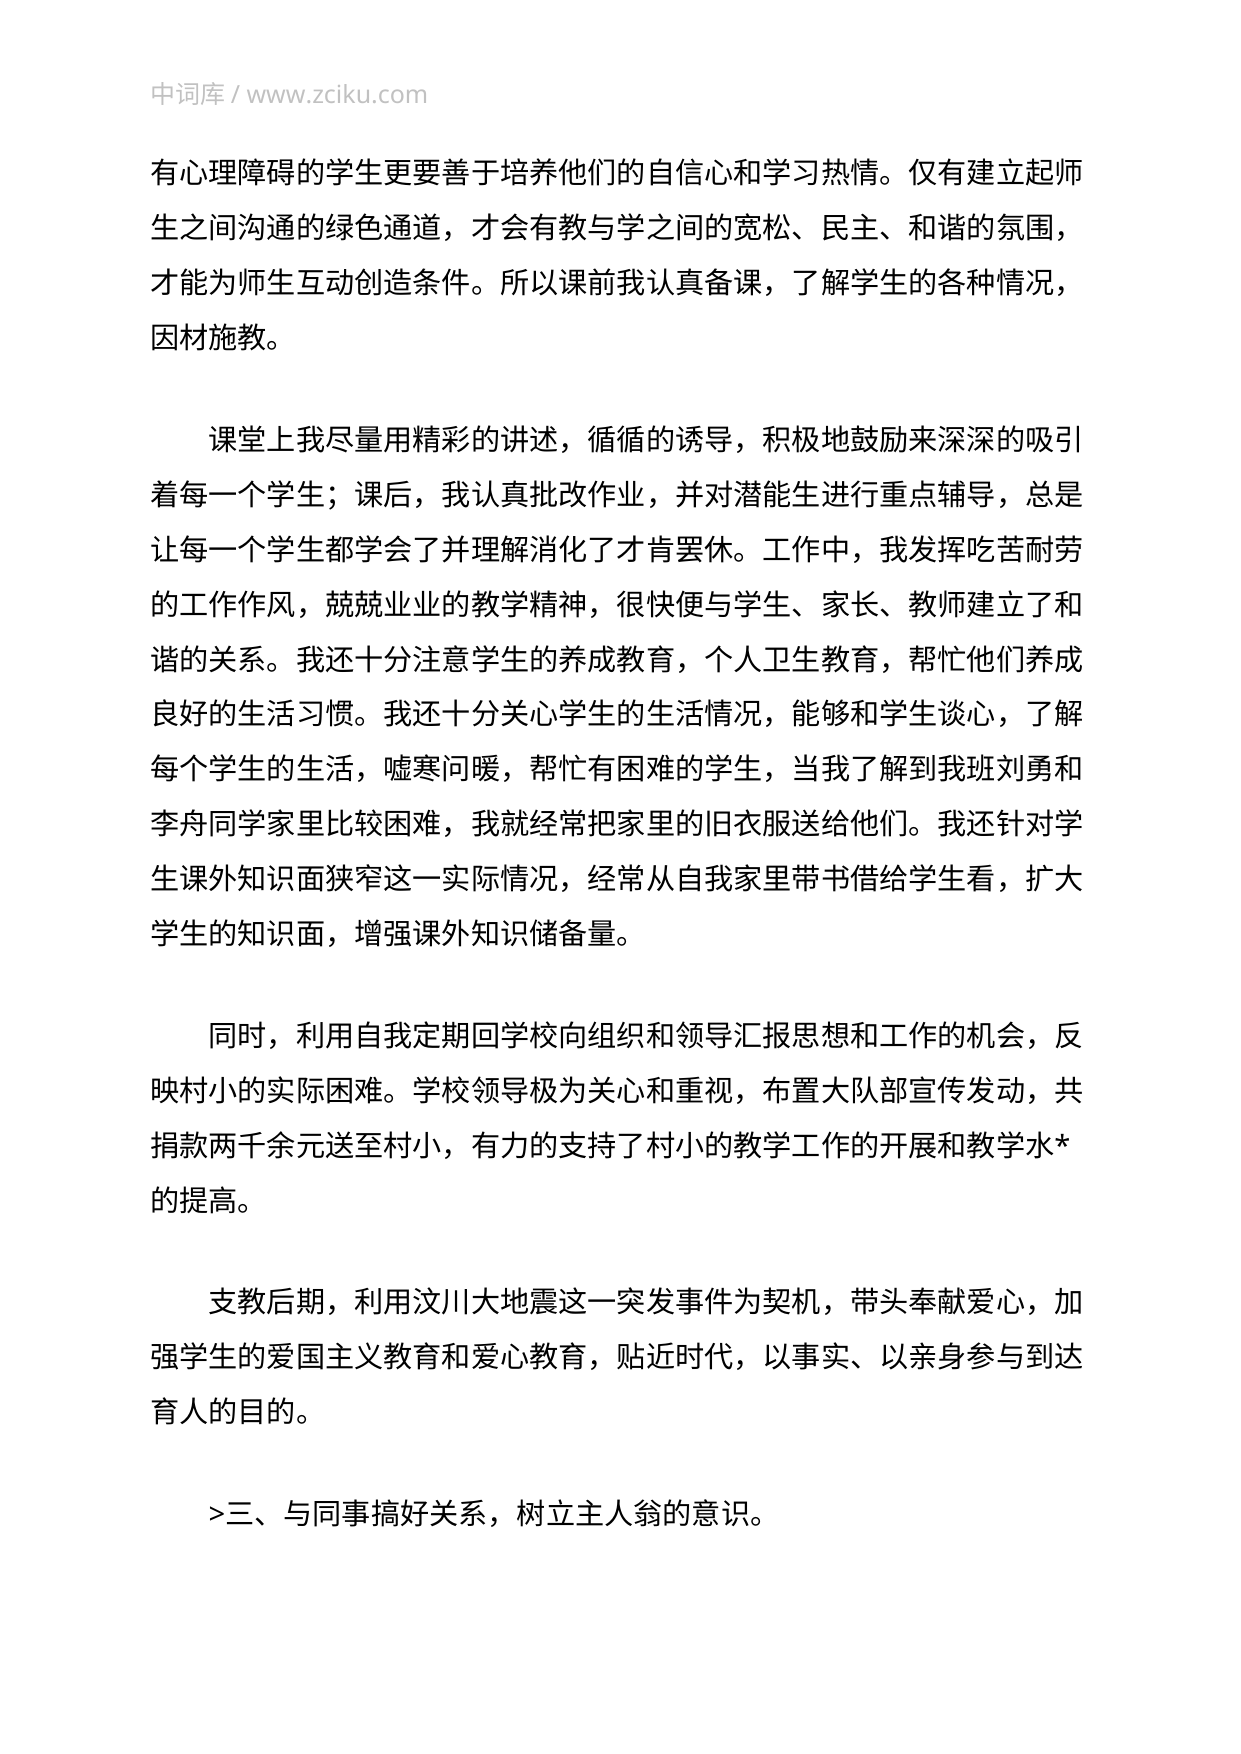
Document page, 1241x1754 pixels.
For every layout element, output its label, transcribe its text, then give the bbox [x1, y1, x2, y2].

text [150, 150, 1090, 357]
text >三、与同事搞好关系，树立主人翁的意识。 [150, 1490, 1090, 1533]
text 支教后期，利用汶川大地震这一突发事件为契机，带头奉献爱心，加强学生的爱国主义教育和爱心教育，贴近时代，以事实、以亲身参与到达育人的目的。 [150, 1279, 1090, 1431]
text 同时，利用自我定期回学校向组织和领导汇报思想和工作的机会，反映村小的实际困难。学校领导极为关心和重视，布置大队部宣传发动，共捐款两千余元送至村小，有力的支持了村小的教学工作的开展和教学水*的提高。 [150, 1012, 1090, 1219]
text 课堂上我尽量用精彩的讲述，循循的诱导，积极地鼓励来深深的吸引着每一个学生；课后，我认真批改作业，并对潜能生进行重点辅导，总是让每一个学生都学会了并理解消化了才肯罢休。工作中，我发挥吃苦耐劳的工作作风，兢兢业业的教学精神，很快便与学生、家长、教师建立了和谐的关系。我还十分注意学生的养成教育，个人卫生教育，帮忙他们养成良好的生活习惯。我还十分关心学生的生活情况，能够和学生谈心，了解每个学生的生活，嘘寒问暖，帮忙有困难的学生，当我了解到我班刘勇和李舟同学家里比较困难，我就经常把家里的旧衣服送给他们。我还针对学生课外知识面狭窄这一实际情况，经常从自我家里带书借给学生看，扩大学生的知识面，增强课外知识储备量。 [150, 416, 1090, 953]
